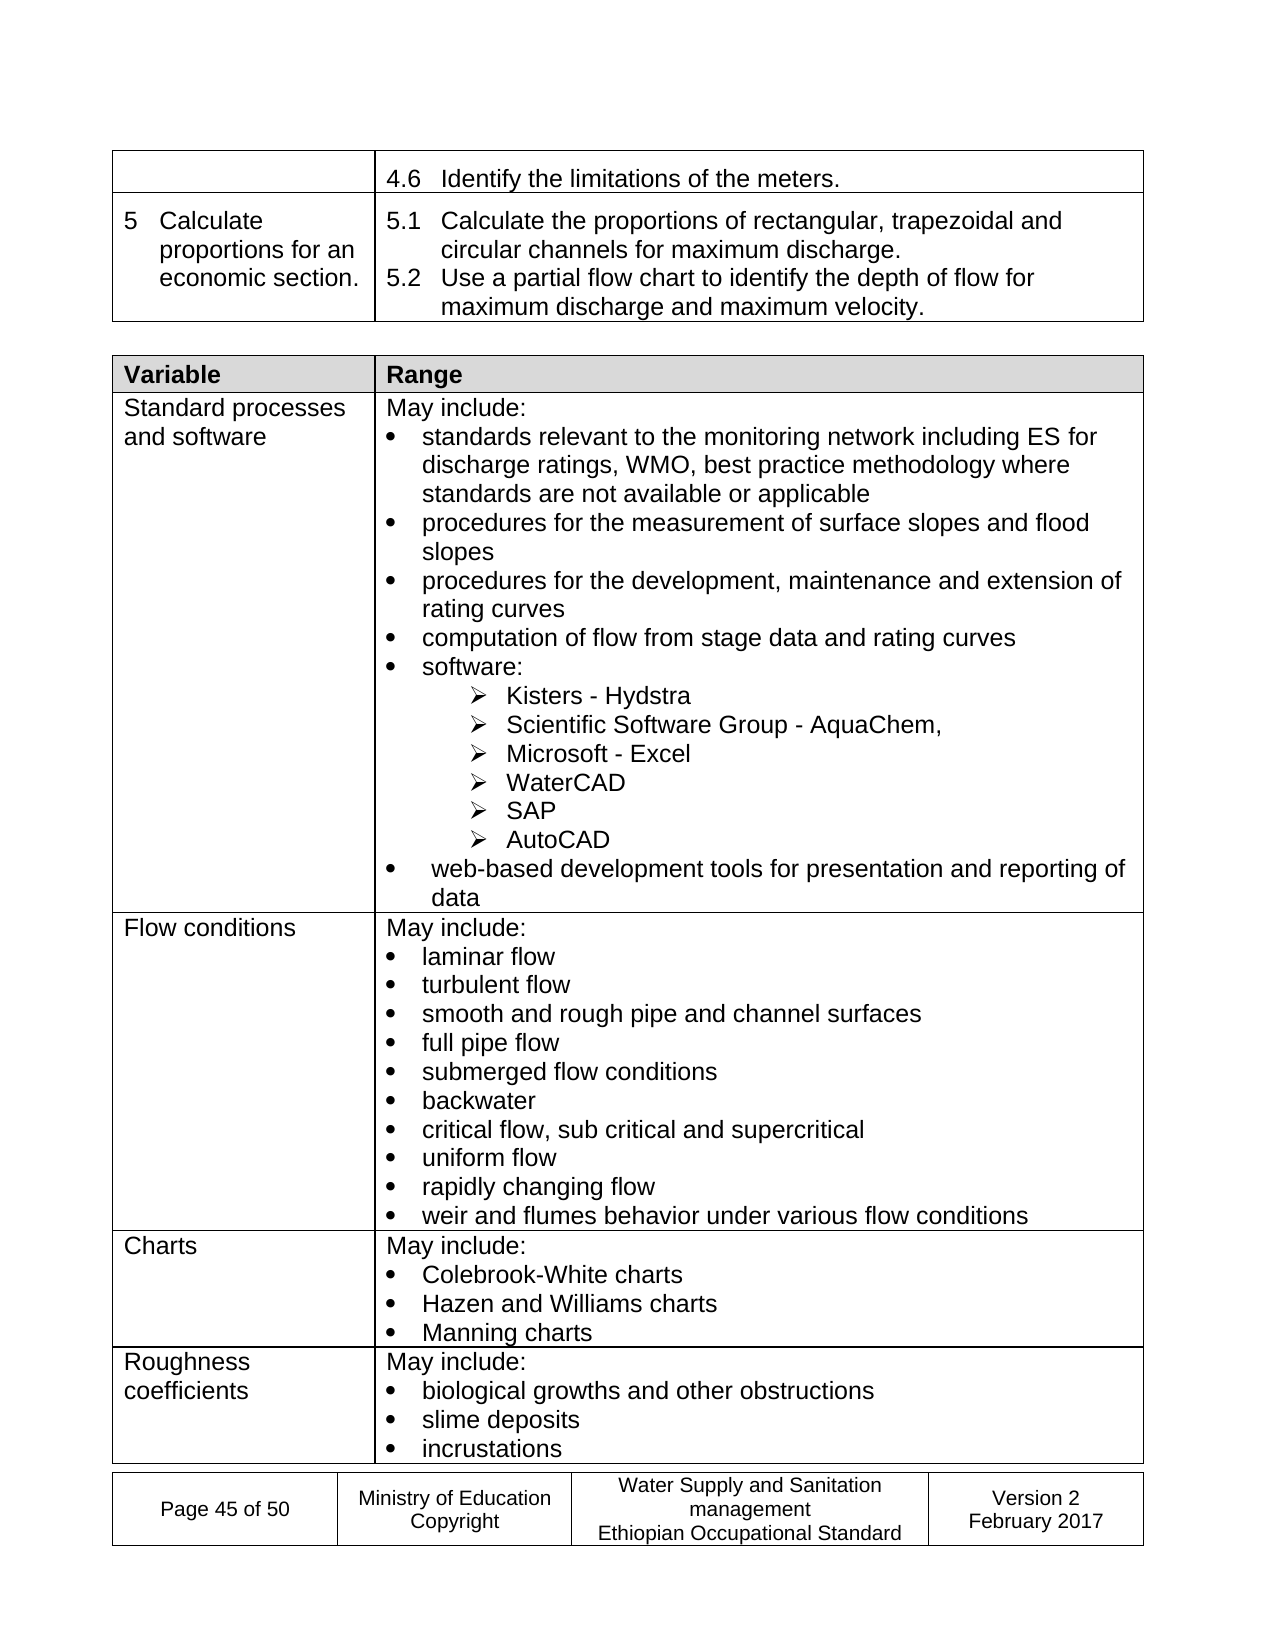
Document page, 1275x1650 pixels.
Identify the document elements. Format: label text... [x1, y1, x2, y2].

table_header Variable [113, 356, 374, 392]
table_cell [376, 1348, 1143, 1463]
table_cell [113, 1348, 374, 1463]
table_header Range [376, 356, 1143, 392]
table_cell May include: Colebrook-White charts Hazen and Williams charts Manning charts [376, 1231, 1143, 1346]
table_cell May include: laminar flow turbulent flow smooth and rough pipe and channel surfaces full pipe flow submerged flow conditions backwater critical flow, sub critical and supercritical uniform flow rapidly changing flow weir and flumes behavior under various flow conditions [376, 913, 1143, 1230]
table_cell 5 Calculate proportions for an economic section. [113, 193, 374, 321]
table_cell 5.1 Calculate the proportions of rectangular, trapezoidal and circular channels for maximum discharge. 5.2 Use a partial flow chart to identify the depth of flow for maximum discharge and maximum velocity. [376, 193, 1143, 321]
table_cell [113, 151, 374, 192]
table_cell Flow conditions [113, 913, 374, 1230]
table_cell May include: standards relevant to the monitoring network including ES for discharge ratings, WMO, best practice methodology where standards are not available or applicable procedures for the measurement of surface slopes and flood slopes procedures for the development, maintenance and extension of rating curves computation of flow from stage data and rating curves software: Kisters - Hydstra Scientific Software Group - AquaChem, Microsoft - Excel WaterCAD SAP AutoCAD web-based development tools for presentation and reporting of data [376, 393, 1143, 912]
table_cell Standard processes and software [113, 393, 374, 912]
table_cell Charts [113, 1231, 374, 1346]
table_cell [376, 151, 1143, 192]
